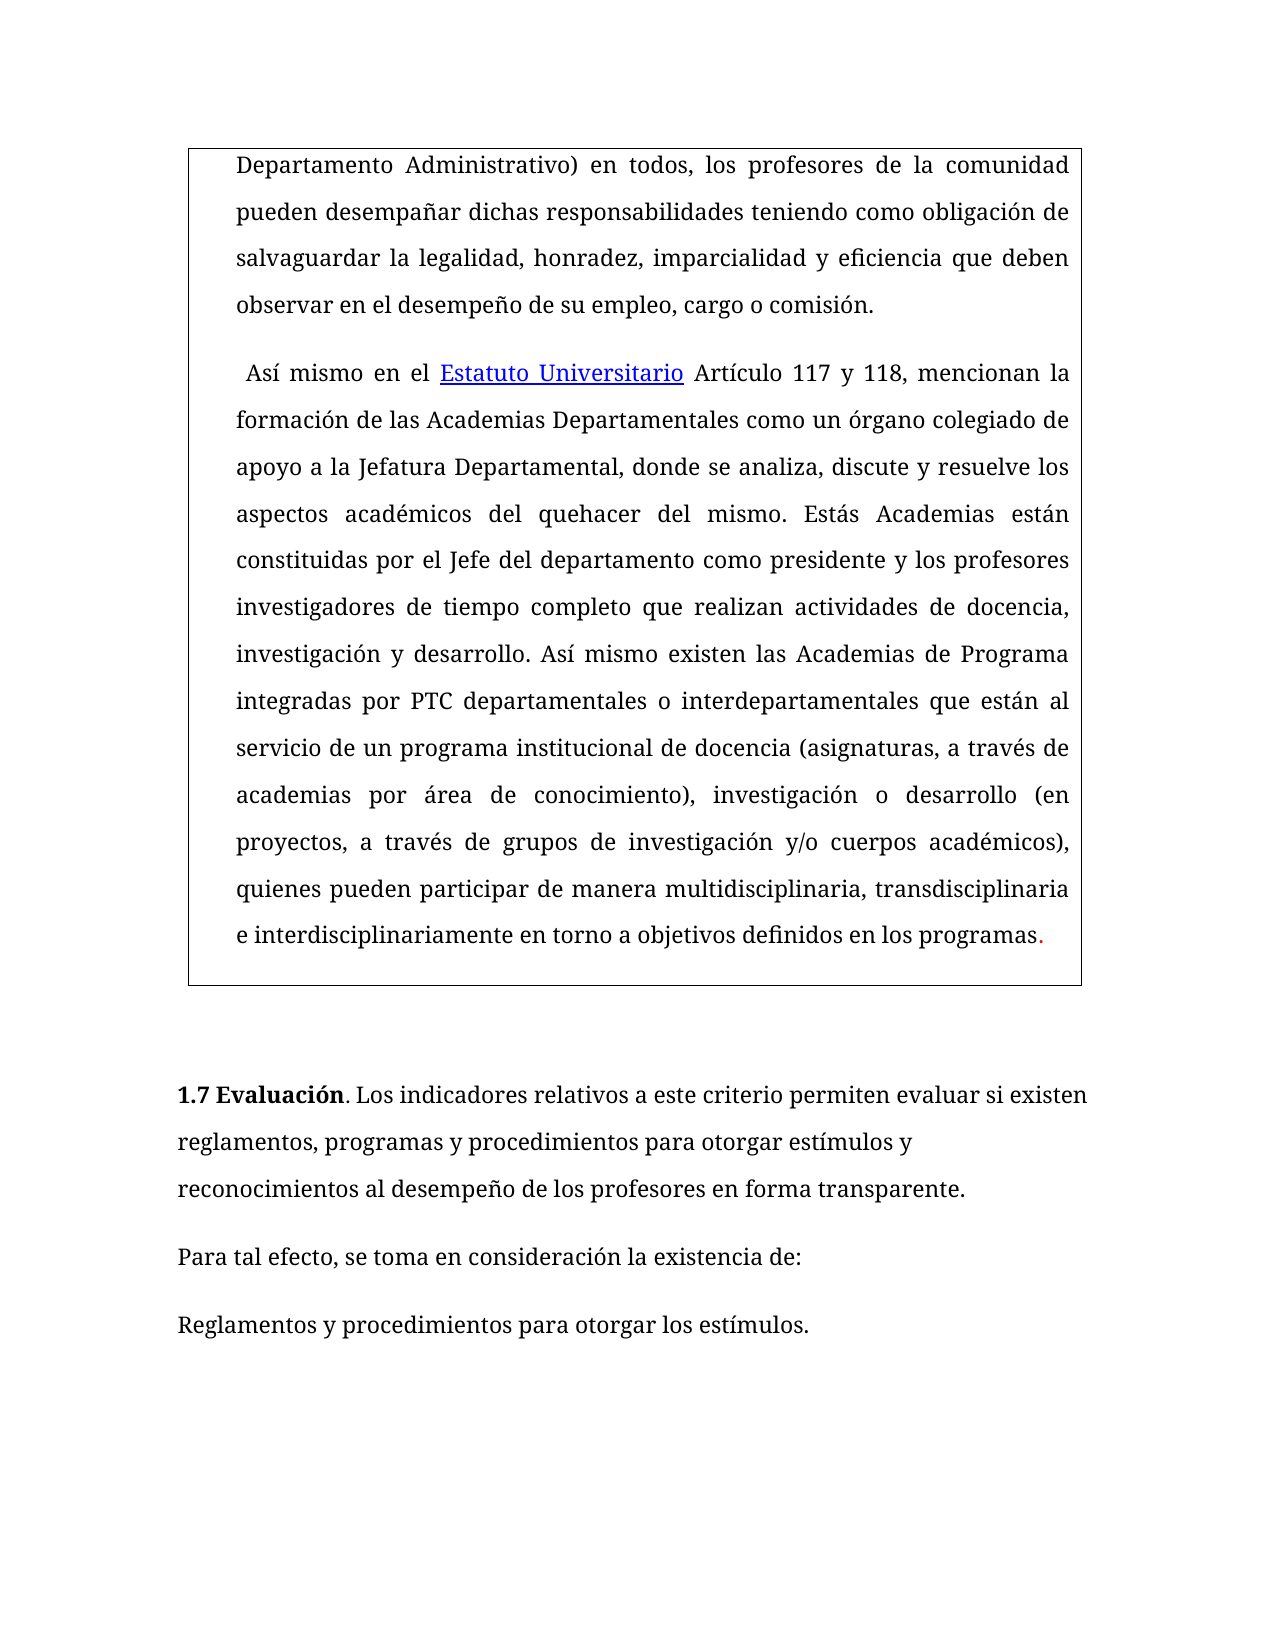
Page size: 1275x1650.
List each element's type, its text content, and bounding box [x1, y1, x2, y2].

text 1.7 Evaluación. Los indicadores relativos a este criterio permiten evaluar si existen reglamentos, programas y procedimientos para otorgar estímulos y reconocimientos al desempeño de los profesores en forma transparente. [177, 1079, 1098, 1204]
text Reglamentos y procedimientos para otorgar los estímulos. [177, 1309, 1098, 1340]
text Para tal efecto, se toma en consideración la existencia de: [177, 1241, 1098, 1272]
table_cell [189, 149, 1081, 985]
